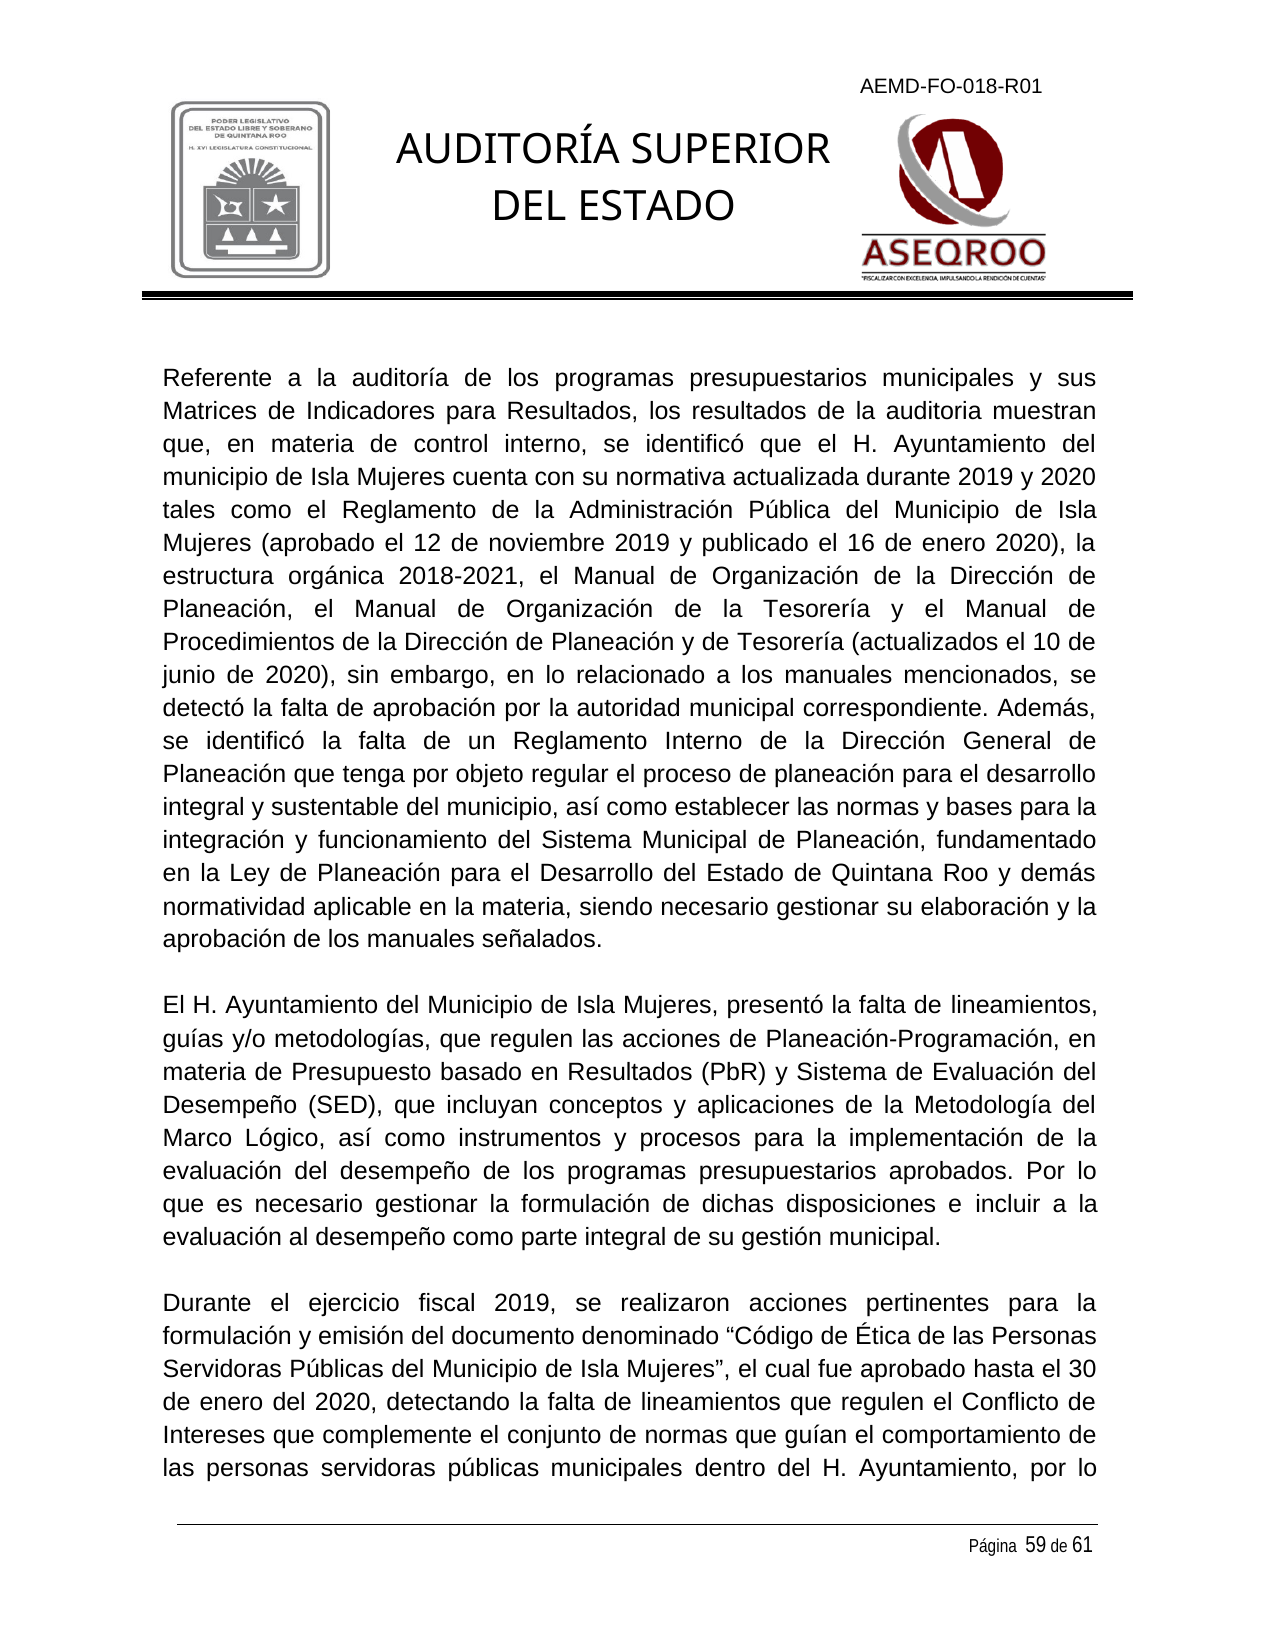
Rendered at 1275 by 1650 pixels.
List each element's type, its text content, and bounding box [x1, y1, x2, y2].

picture [167, 98, 331, 279]
picture [861, 114, 1046, 281]
text Referente a la auditoría de los programas presupuestarios municipales y sus Matrices de Indicadores para Resultados, los resultados de la auditoria muestran que, en materia de control interno, se identificó que el H. Ayuntamiento del municipio de Isla Mujeres cuenta con su normativa actualizada durante 2019 y 2020 tales como el Reglamento de la Administración Pública del Municipio de Isla Mujeres (aprobado el 12 de noviembre 2019 y publicado el 16 de enero 2020), la estructura orgánica 2018-2021, el Manual de Organización de la Dirección de Planeación, el Manual de Organización de la Tesorería y el Manual de Procedimientos de la Dirección de Planeación y de Tesorería (actualizados el 10 de junio de 2020), sin embargo, en lo relacionado a los manuales mencionados, se detectó la falta de aprobación por la autoridad municipal correspondiente. Además, se identificó la falta de un Reglamento Interno de la Dirección General de Planeación que tenga por objeto regular el proceso de planeación para el desarrollo integral y sustentable del municipio, así como establecer las normas y bases para la integración y funcionamiento del Sistema Municipal de Planeación, fundamentado en la Ley de Planeación para el Desarrollo del Estado de Quintana Roo y demás normatividad aplicable en la materia, siendo necesario gestionar su elaboración y la aprobación de los manuales señalados. [162, 363, 1098, 953]
text El H. Ayuntamiento del Municipio de Isla Mujeres, presentó la falta de lineamientos, guías y/o metodologías, que regulen las acciones de Planeación-Programación, en materia de Presupuesto basado en Resultados (PbR) y Sistema de Evaluación del Desempeño (SED), que incluyan conceptos y aplicaciones de la Metodología del Marco Lógico, así como instrumentos y procesos para la implementación de la evaluación del desempeño de los programas presupuestarios aprobados. Por lo que es necesario gestionar la formulación de dichas disposiciones e incluir a la evaluación al desempeño como parte integral de su gestión municipal. [162, 991, 1098, 1250]
